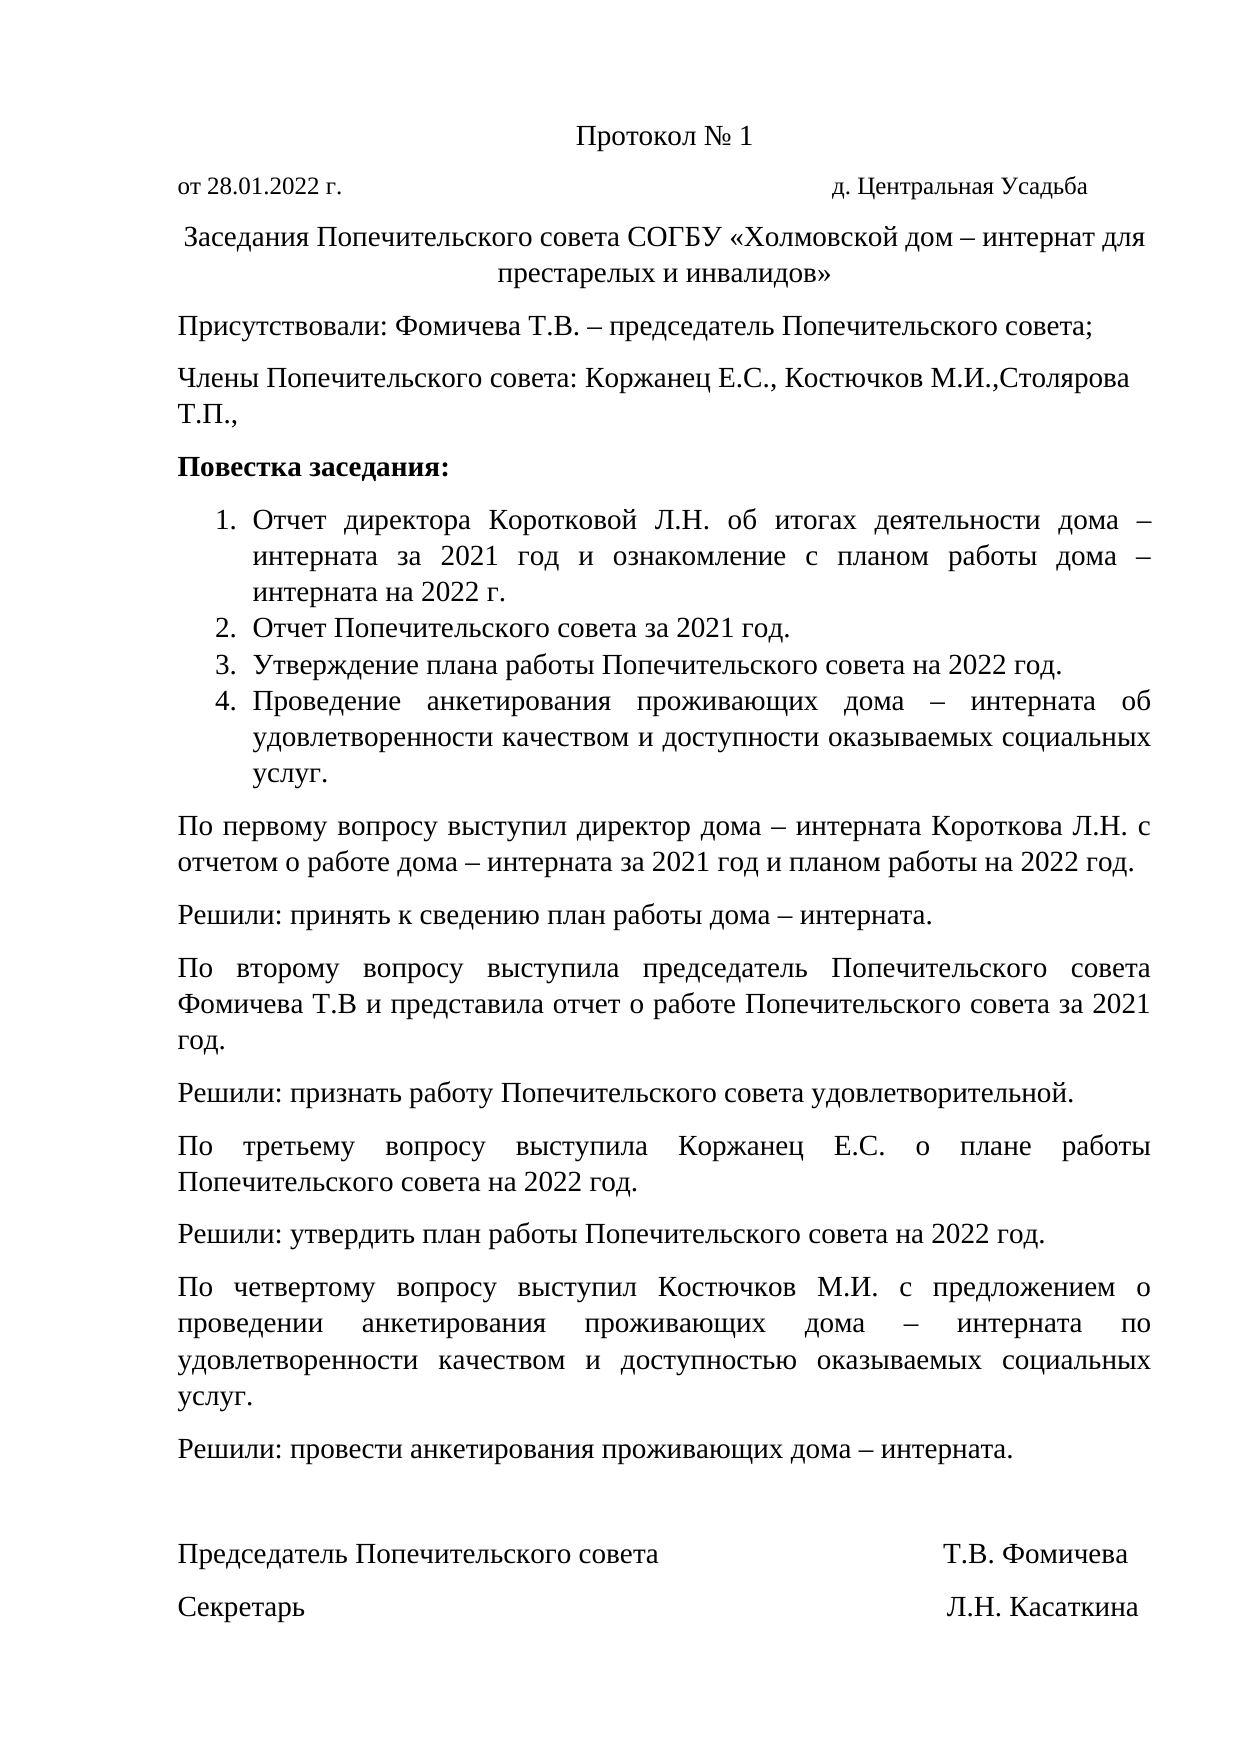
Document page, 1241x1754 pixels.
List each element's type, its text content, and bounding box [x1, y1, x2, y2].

list Отчет директора Коротковой Л.Н. об итогах деятельности дома – интерната за 2021 год и ознакомление с планом работы дома – интерната на 2022 г. [215, 502, 1152, 608]
list Отчет Попечительского совета за 2021 год. [215, 611, 1152, 644]
text По первому вопросу выступил директор дома – интерната Короткова Л.Н. с отчетом о работе дома – интерната за 2021 год и планом работы на 2022 год. [177, 808, 1152, 878]
text По четвертому вопросу выступил Костючков М.И. с предложением о проведении анкетирования проживающих дома – интерната по удовлетворенности качеством и доступностью оказываемых социальных услуг. [177, 1269, 1152, 1411]
list Проведение анкетирования проживающих дома – интерната об удовлетворенности качеством и доступности оказываемых социальных услуг. [215, 683, 1152, 789]
text Решили: утвердить план работы Попечительского совета на 2022 год. [177, 1217, 1152, 1250]
text По третьему вопросу выступила Коржанец Е.С. о плане работы Попечительского совета на 2022 год. [177, 1128, 1152, 1197]
list Утверждение плана работы Попечительского совета на 2022 год. [215, 647, 1152, 680]
text По второму вопросу выступила председатель Попечительского совета Фомичева Т.В и представила отчет о работе Попечительского совета за 2021 год. [177, 950, 1152, 1056]
text Решили: провести анкетирования проживающих дома – интерната. [177, 1431, 1152, 1464]
text Заседания Попечительского совета СОГБУ «Холмовской дом – интернат для престарелых и инвалидов» [177, 219, 1152, 288]
text Члены Попечительского совета: Коржанец Е.С., Костючков М.И.,Столярова Т.П., [177, 360, 1152, 430]
text Присутствовали: Фомичева Т.В. – председатель Попечительского совета; [177, 308, 1152, 341]
text Решили: принять к сведению план работы дома – интерната. [177, 897, 1152, 931]
text Секретарь Л.Н. Касаткина [177, 1589, 1152, 1623]
text Повестка заседания: [177, 449, 1152, 483]
text Протокол № 1 [177, 118, 1152, 152]
text от 28.01.2022 г. д. Центральная Усадьба [177, 171, 1152, 200]
text Председатель Попечительского совета Т.В. Фомичева [177, 1536, 1152, 1570]
text Решили: признать работу Попечительского совета удовлетворительной. [177, 1075, 1152, 1108]
